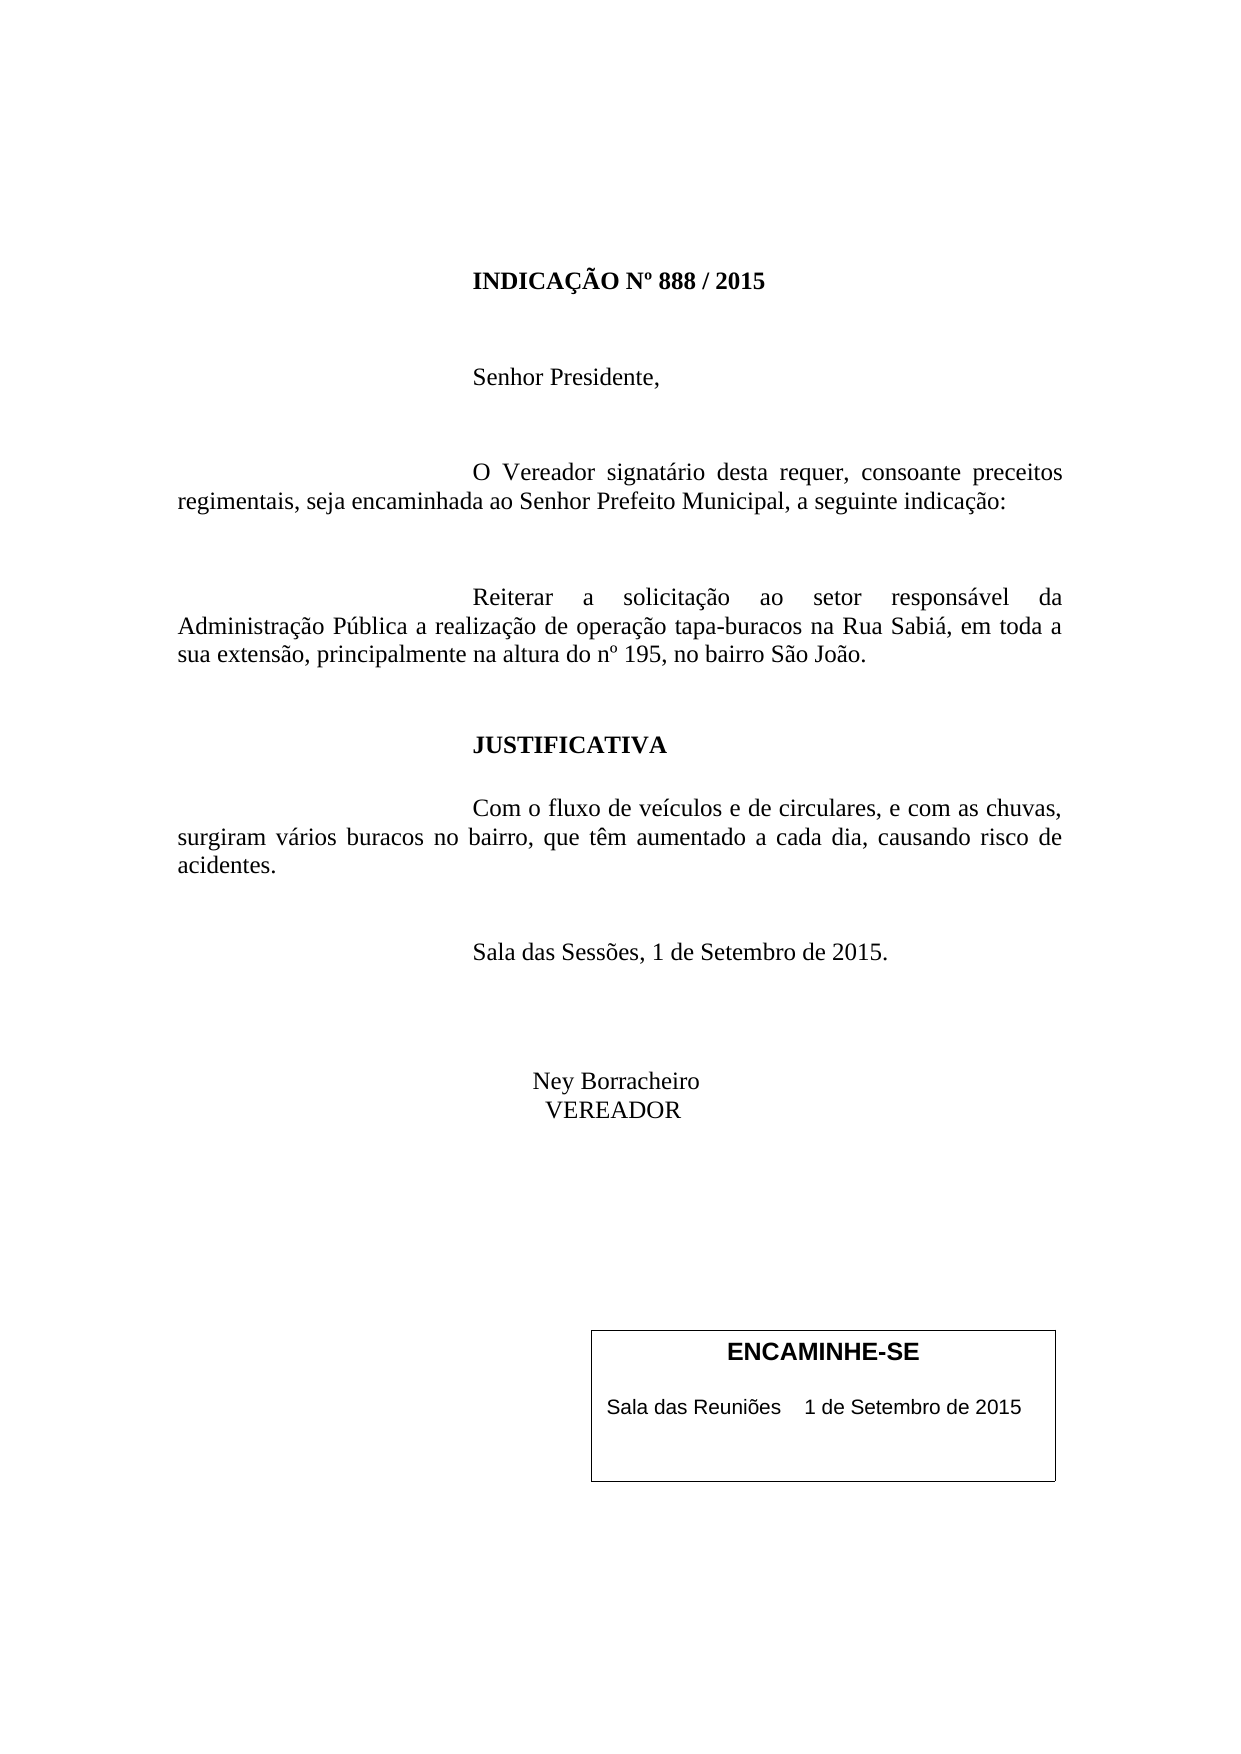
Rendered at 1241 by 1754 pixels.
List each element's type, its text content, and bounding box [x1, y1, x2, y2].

text Senhor Presidente, [472, 362, 1063, 390]
text O Vereador signatário desta requer, consoante preceitos regimentais, seja encaminhada ao Senhor Prefeito Municipal, a seguinte indicação: [177, 457, 1063, 515]
text JUSTIFICATIVA [177, 731, 1004, 759]
table_cell VEREADOR [170, 1095, 1056, 1124]
text Sala das Sessões, 1 de Setembro de 2015. [472, 937, 1063, 965]
table_header Ney Borracheiro [170, 1066, 1056, 1095]
text Reiterar a solicitação ao setor responsável da Administração Pública a realização de operação tapa-buracos na Rua Sabiá, em toda a sua extensão, principalmente na altura do nº 195, no bairro São João. [177, 582, 1063, 668]
text INDICAÇÃO Nº 888 / 2015 [472, 266, 1063, 294]
text Com o fluxo de veículos e de circulares, e com as chuvas, surgiram vários buracos no bairro, que têm aumentado a cada dia, causando risco de acidentes. [177, 793, 1063, 879]
